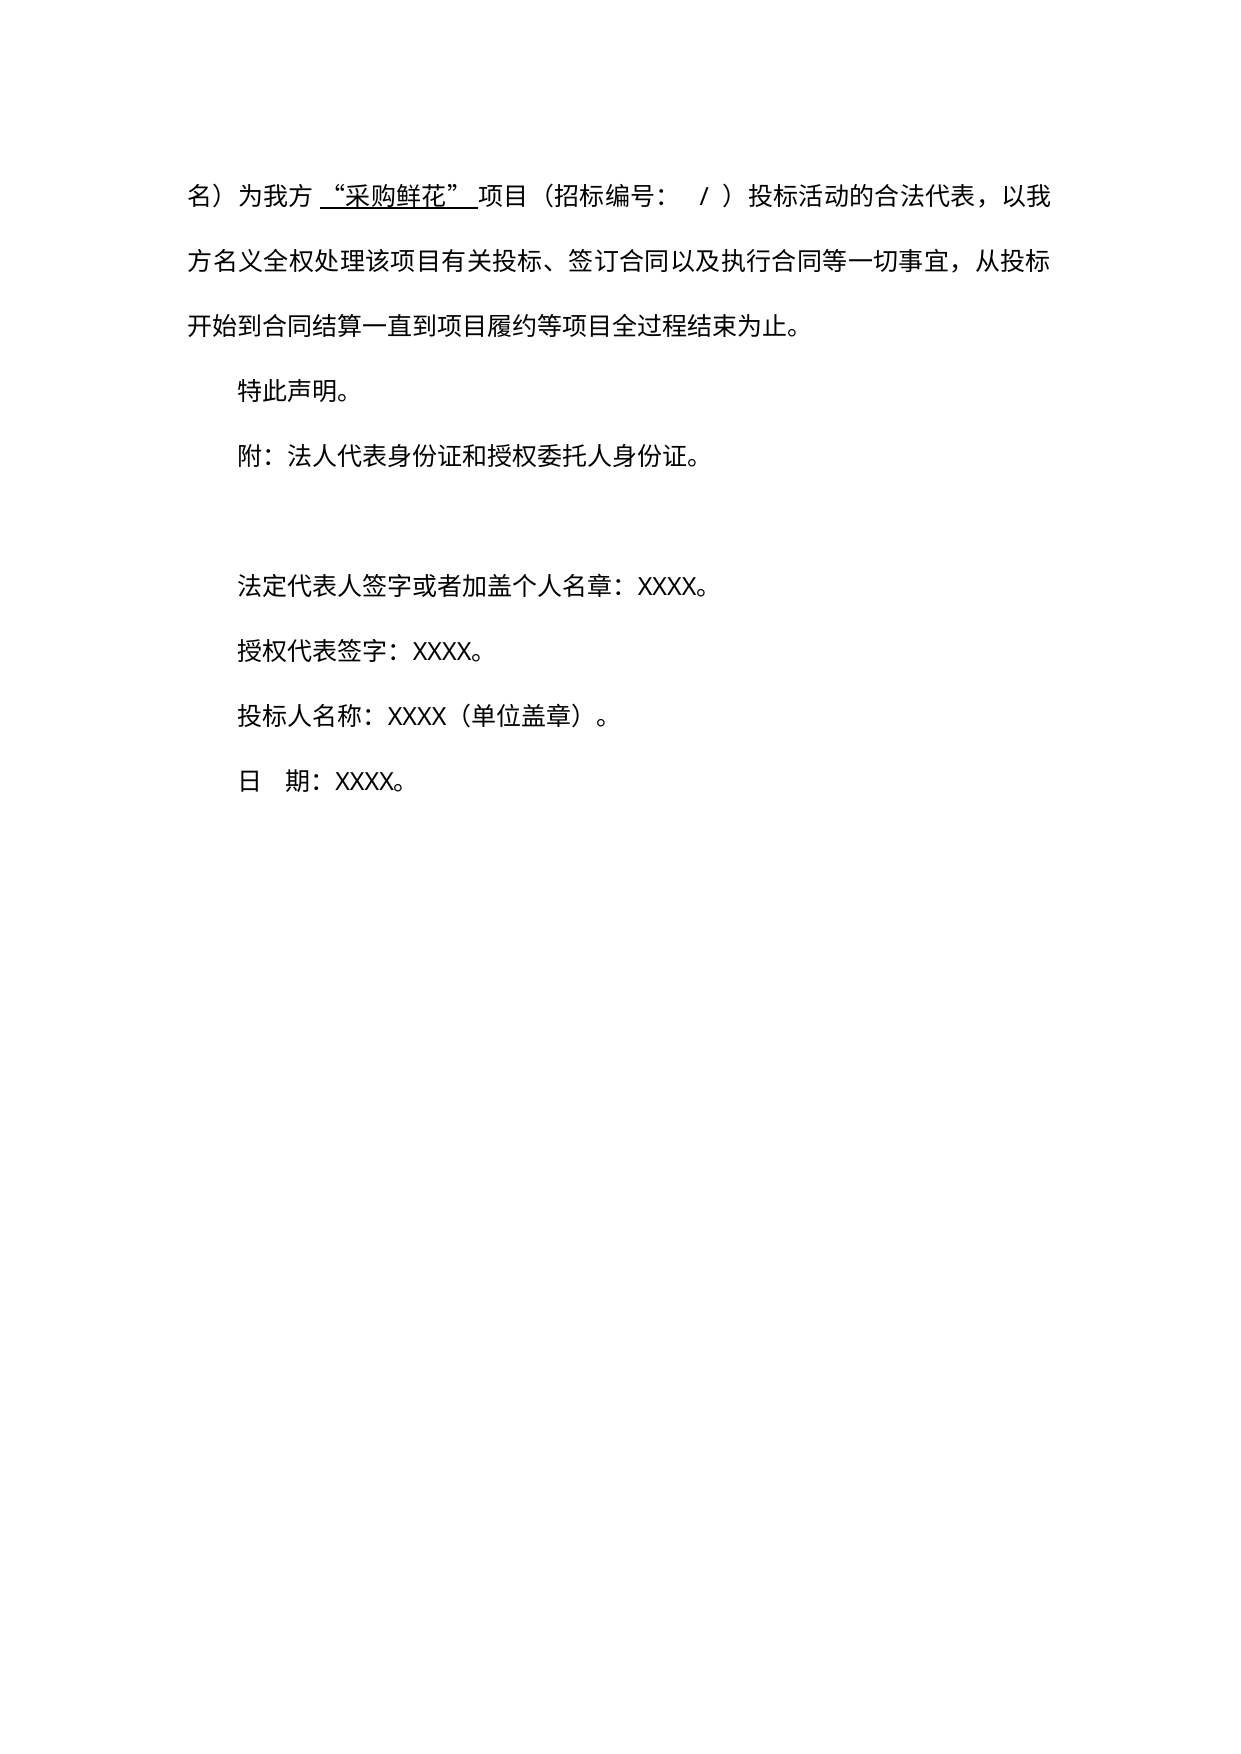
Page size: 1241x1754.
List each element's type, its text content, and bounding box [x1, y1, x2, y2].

text 附：法人代表身份证和授权委托人身份证。 [187, 422, 1053, 487]
text 法定代表人签字或者加盖个人名章：XXXX。 [187, 552, 1053, 617]
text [187, 162, 1053, 357]
text 日 期：XXXX。 [187, 747, 1053, 812]
text 投标人名称：XXXX（单位盖章）。 [187, 682, 1053, 747]
text 特此声明。 [187, 357, 1053, 422]
text 授权代表签字：XXXX。 [187, 617, 1053, 682]
